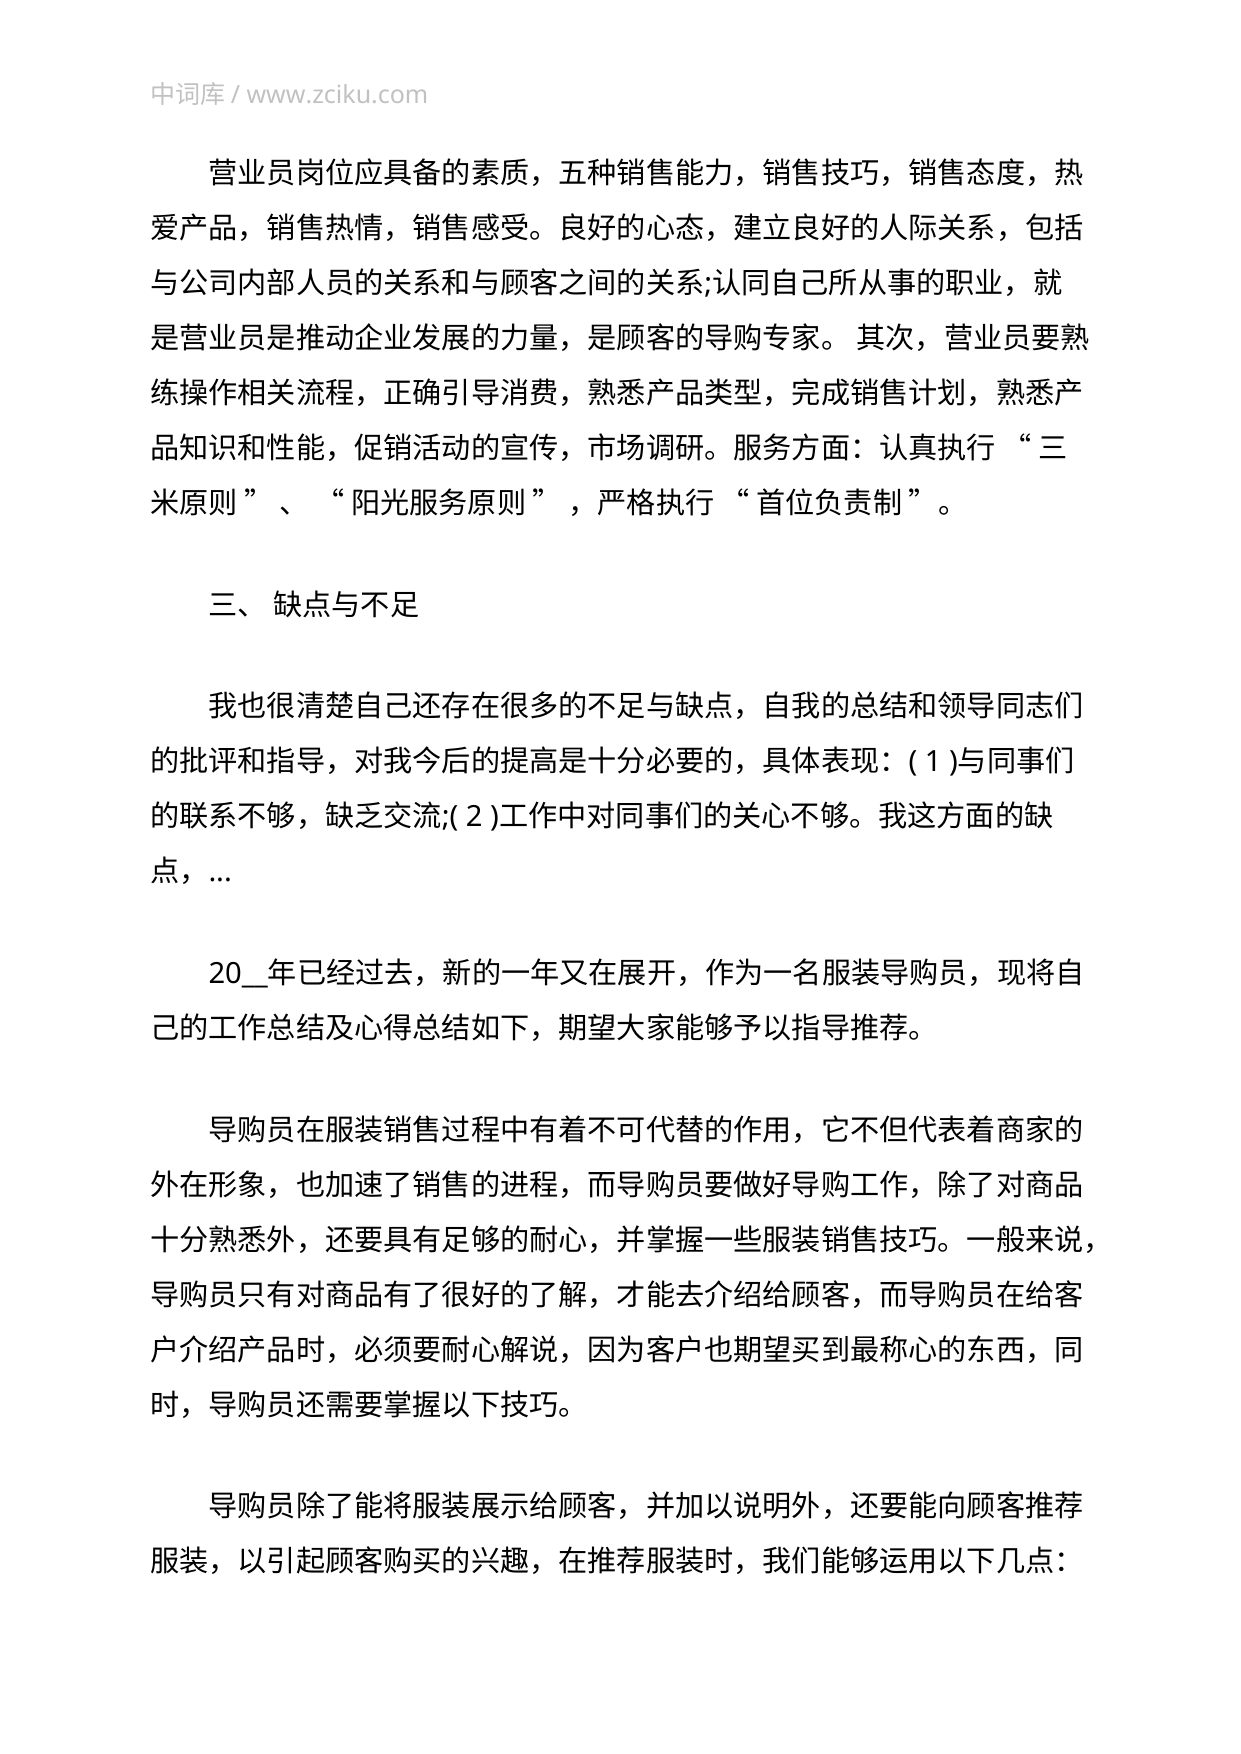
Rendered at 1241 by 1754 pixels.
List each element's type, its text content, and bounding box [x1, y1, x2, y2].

text 我也很清楚自己还存在很多的不足与缺点，自我的总结和领导同志们的批评和指导，对我今后的提高是十分必要的，具体表现：( 1 )与同事们的联系不够，缺乏交流;( 2 )工作中对同事们的关心不够。我这方面的缺点，... [150, 683, 1090, 890]
text 三、 缺点与不足 [150, 581, 1090, 623]
text 营业员岗位应具备的素质，五种销售能力，销售技巧，销售态度，热爱产品，销售热情，销售感受。良好的心态，建立良好的人际关系，包括与公司内部人员的关系和与顾客之间的关系;认同自己所从事的职业，就是营业员是推动企业发展的力量，是顾客的导购专家。 其次，营业员要熟练操作相关流程，正确引导消费，熟悉产品类型，完成销售计划，熟悉产品知识和性能，促销活动的宣传，市场调研。服务方面：认真执行 “ 三米原则 ” 、 “ 阳光服务原则 ” ，严格执行 “ 首位负责制 ”。 [150, 150, 1090, 522]
text 20__年已经过去，新的一年又在展开，作为一名服装导购员，现将自己的工作总结及心得总结如下，期望大家能够予以指导推荐。 [150, 950, 1090, 1047]
text 导购员在服装销售过程中有着不可代替的作用，它不但代表着商家的外在形象，也加速了销售的进程，而导购员要做好导购工作，除了对商品十分熟悉外，还要具有足够的耐心，并掌握一些服装销售技巧。一般来说，导购员只有对商品有了很好的了解，才能去介绍给顾客，而导购员在给客户介绍产品时，必须要耐心解说，因为客户也期望买到最称心的东西，同时，导购员还需要掌握以下技巧。 [150, 1107, 1090, 1423]
text 导购员除了能将服装展示给顾客，并加以说明外，还要能向顾客推荐服装，以引起顾客购买的兴趣，在推荐服装时，我们能够运用以下几点： [150, 1483, 1090, 1580]
